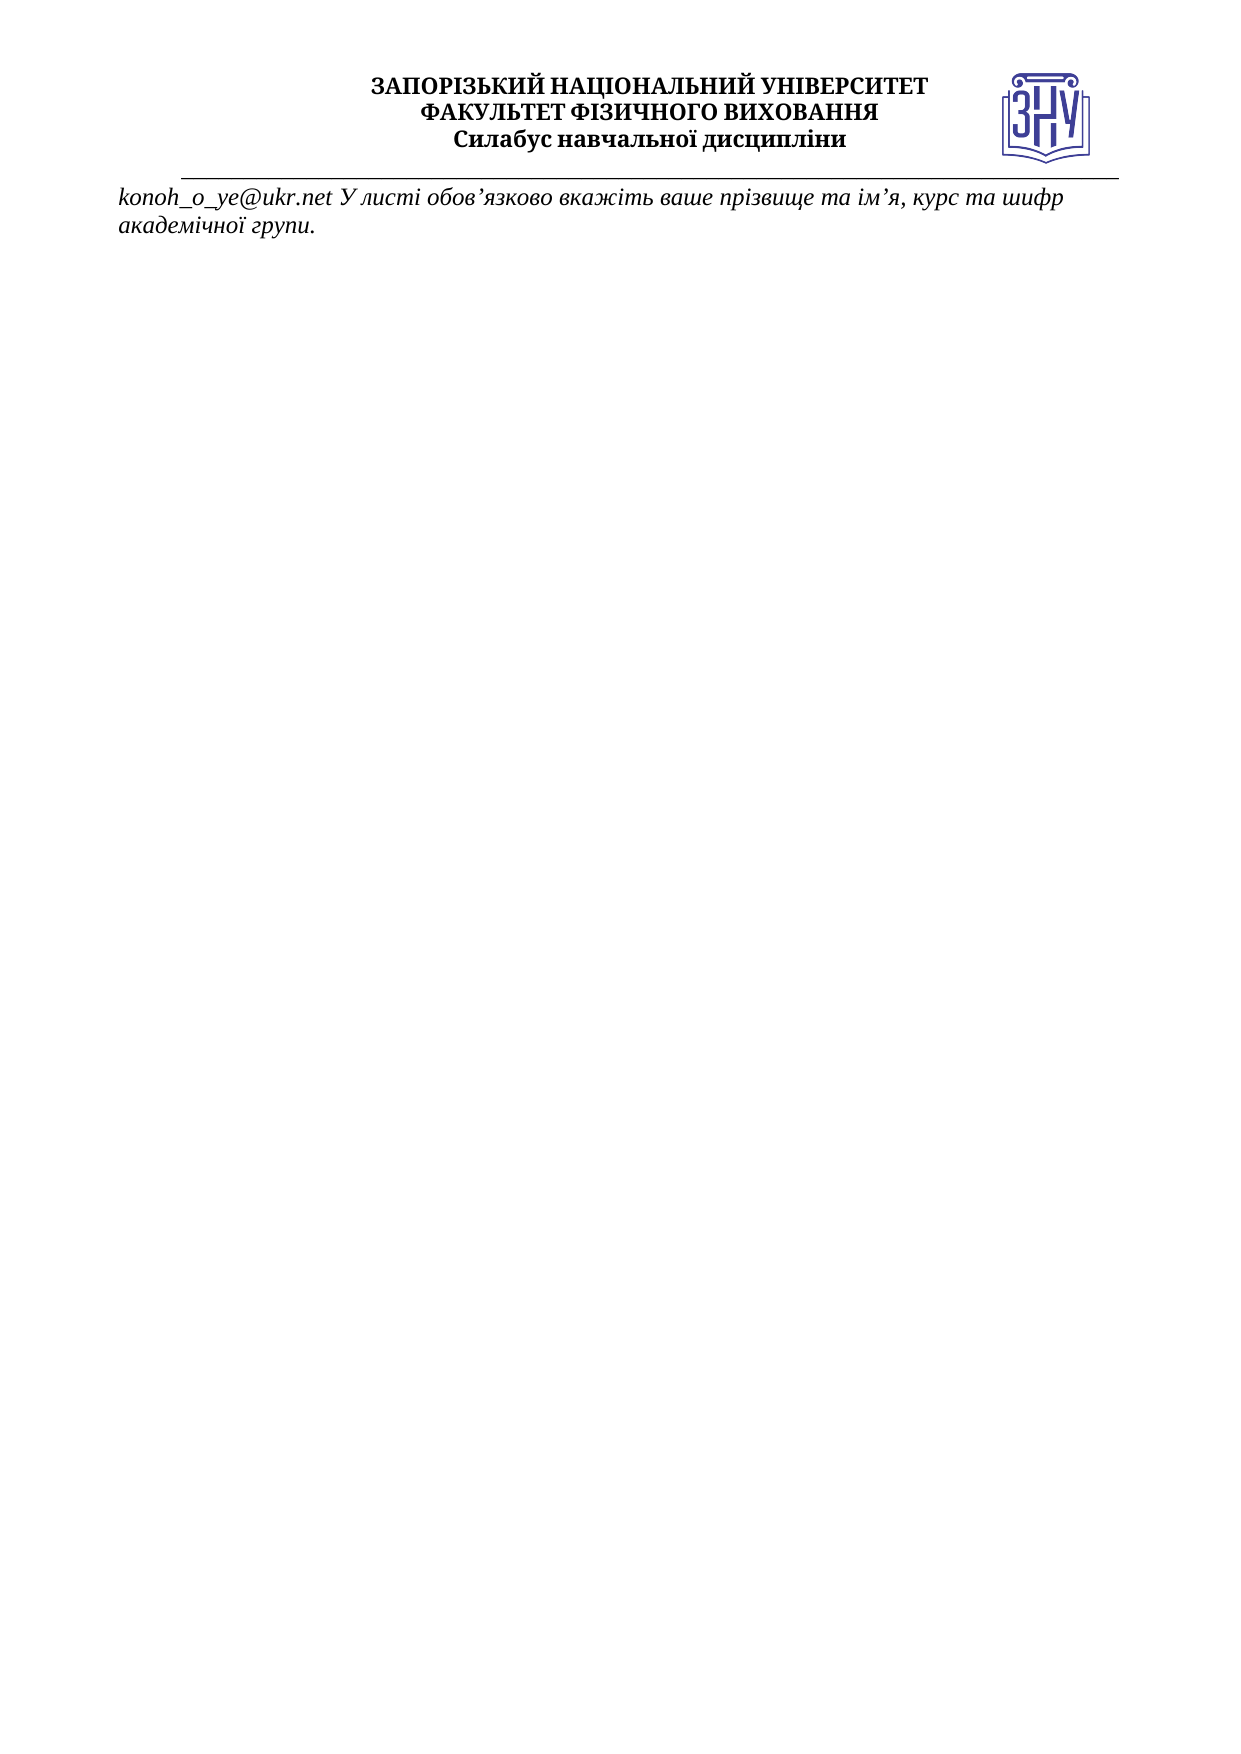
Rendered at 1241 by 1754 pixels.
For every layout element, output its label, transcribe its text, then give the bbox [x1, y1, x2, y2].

picture [1002, 73, 1090, 164]
